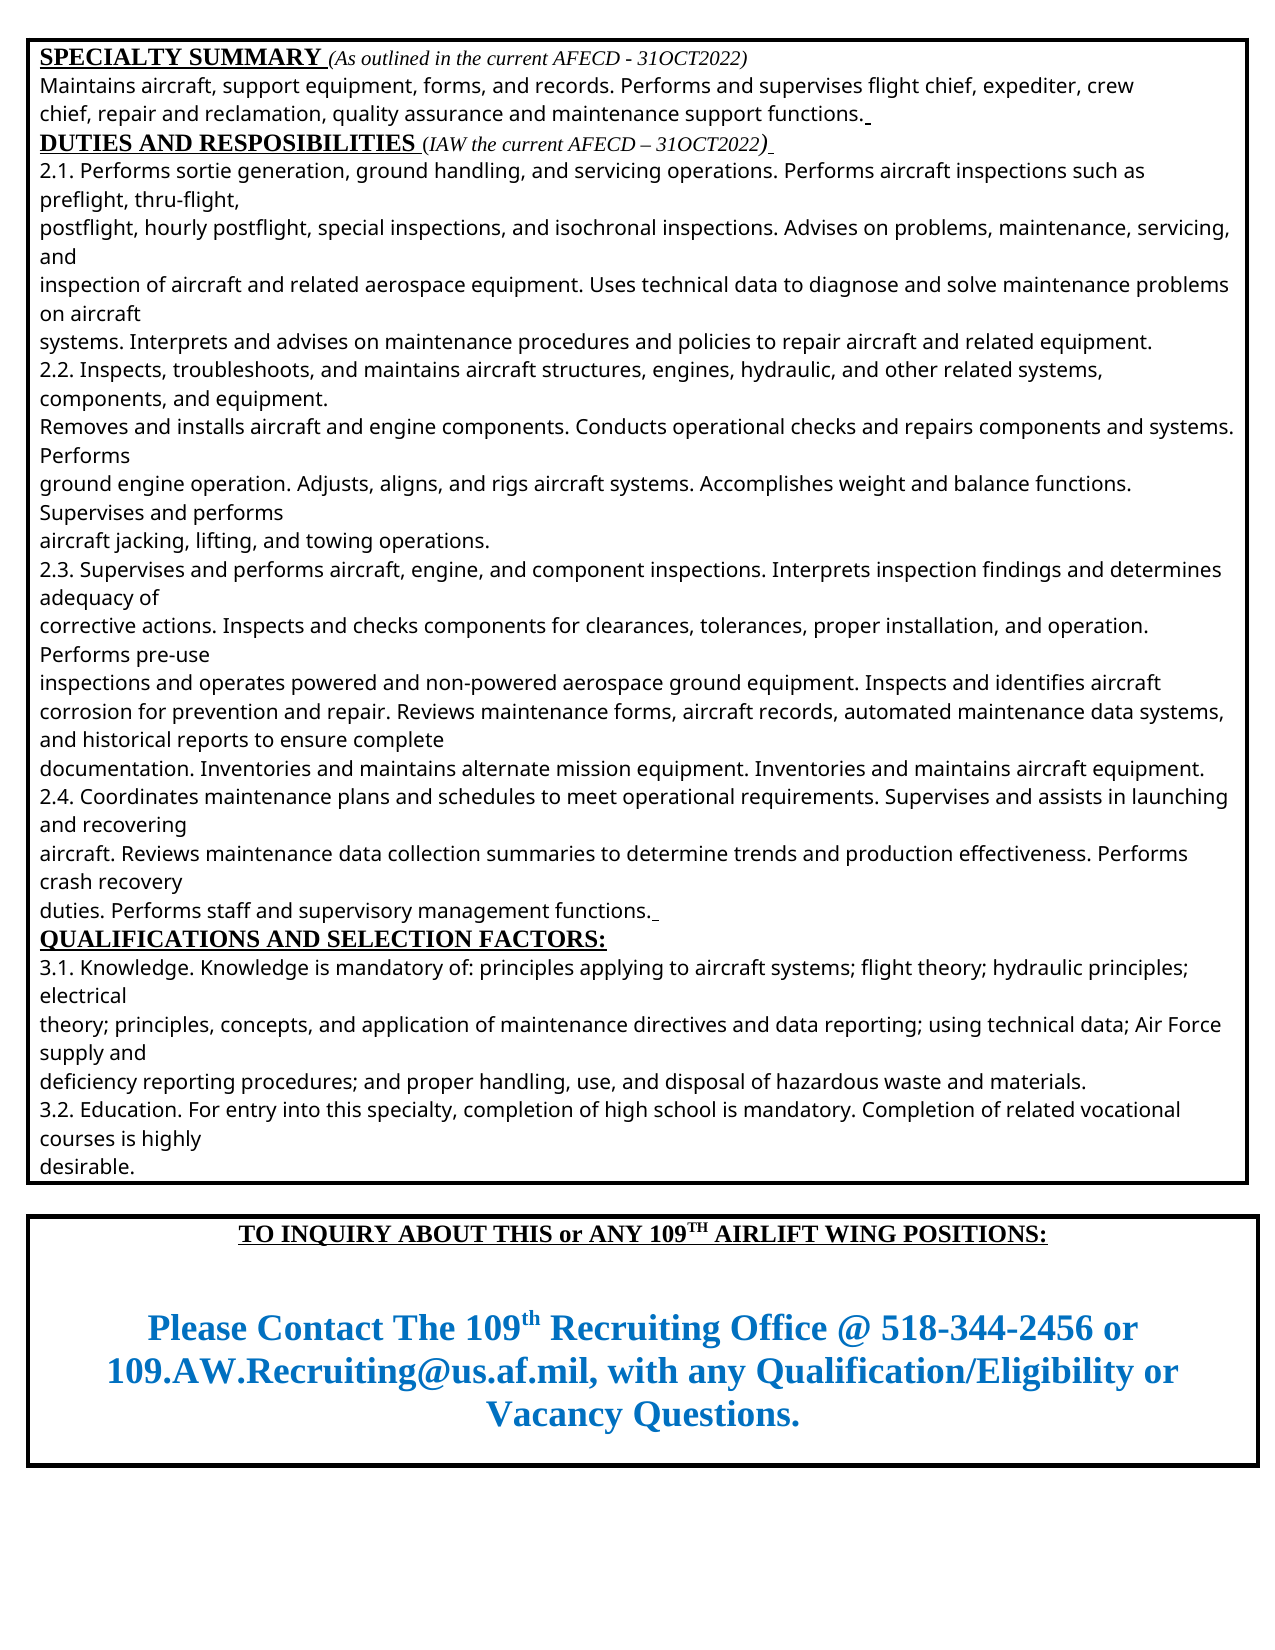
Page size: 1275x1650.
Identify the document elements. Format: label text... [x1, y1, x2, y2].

table_header TO INQUIRY ABOUT THIS or ANY 109TH AIRLIFT WING POSITIONS: Please Contact The 109th Recruiting Office @ 518-344-2456 or 109.AW.Recruiting@us.af.mil, with any Qualification/Eligibility or Vacancy Questions. [30, 1219, 1256, 1463]
table_cell SPECIALTY SUMMARY (As outlined in the current AFECD - 31OCT2022) Maintains aircraft, support equipment, forms, and records. Performs and supervises flight chief, expediter, crew chief, repair and reclamation, quality assurance and maintenance support functions. DUTIES AND RESPOSIBILITIES (IAW the current AFECD – 31OCT2022) 2.1. Performs sortie generation, ground handling, and servicing operations. Performs aircraft inspections such as preflight, thru-flight, postflight, hourly postflight, special inspections, and isochronal inspections. Advises on problems, maintenance, servicing, and inspection of aircraft and related aerospace equipment. Uses technical data to diagnose and solve maintenance problems on aircraft systems. Interprets and advises on maintenance procedures and policies to repair aircraft and related equipment. 2.2. Inspects, troubleshoots, and maintains aircraft structures, engines, hydraulic, and other related systems, components, and equipment. Removes and installs aircraft and engine components. Conducts operational checks and repairs components and systems. Performs ground engine operation. Adjusts, aligns, and rigs aircraft systems. Accomplishes weight and balance functions. Supervises and performs aircraft jacking, lifting, and towing operations. 2.3. Supervises and performs aircraft, engine, and component inspections. Interprets inspection findings and determines adequacy of corrective actions. Inspects and checks components for clearances, tolerances, proper installation, and operation. Performs pre-use inspections and operates powered and non-powered aerospace ground equipment. Inspects and identifies aircraft corrosion for prevention and repair. Reviews maintenance forms, aircraft records, automated maintenance data systems, and historical reports to ensure complete documentation. Inventories and maintains alternate mission equipment. Inventories and maintains aircraft equipment. 2.4. Coordinates maintenance plans and schedules to meet operational requirements. Supervises and assists in launching and recovering aircraft. Reviews maintenance data collection summaries to determine trends and production effectiveness. Performs crash recovery duties. Performs staff and supervisory management functions. QUALIFICATIONS AND SELECTION FACTORS: 3.1. Knowledge. Knowledge is mandatory of: principles applying to aircraft systems; flight theory; hydraulic principles; electrical theory; principles, concepts, and application of maintenance directives and data reporting; using technical data; Air Force supply and deficiency reporting procedures; and proper handling, use, and disposal of hazardous waste and materials. 3.2. Education. For entry into this specialty, completion of high school is mandatory. Completion of related vocational courses is highly desirable. [30, 42, 1245, 1181]
